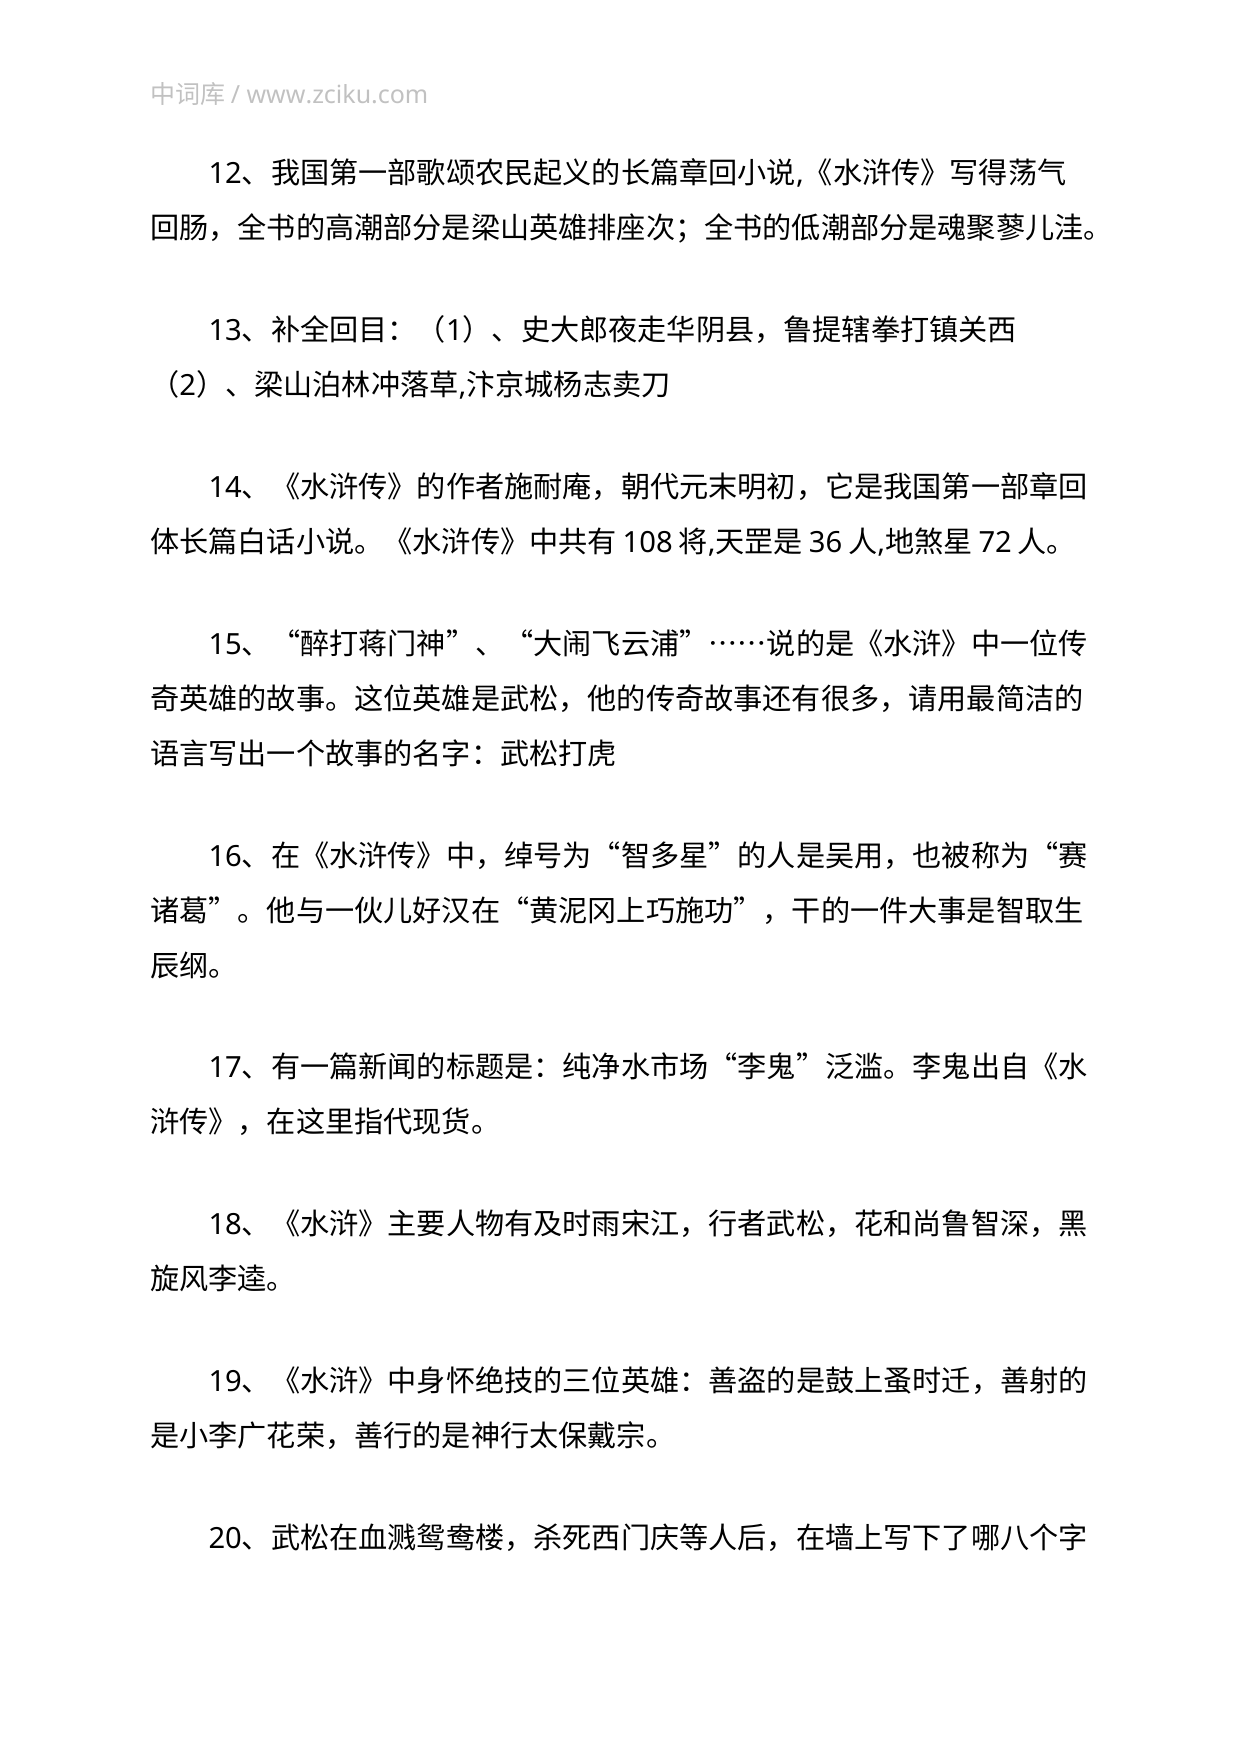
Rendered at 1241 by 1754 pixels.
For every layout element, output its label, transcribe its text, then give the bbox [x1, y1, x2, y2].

text 13、补全回目：（1）、史大郎夜走华阴县，鲁提辖拳打镇关西（2）、梁山泊林冲落草,汴京城杨志卖刀 [150, 307, 1090, 404]
text 12、我国第一部歌颂农民起义的长篇章回小说,《水浒传》写得荡气回肠，全书的高潮部分是梁山英雄排座次；全书的低潮部分是魂聚蓼儿洼。 [150, 150, 1090, 247]
text 17、有一篇新闻的标题是：纯净水市场“李鬼”泛滥。李鬼出自《水浒传》，在这里指代现货。 [150, 1044, 1090, 1141]
text 18、《水浒》主要人物有及时雨宋江，行者武松，花和尚鲁智深，黑旋风李逵。 [150, 1201, 1090, 1298]
text 19、《水浒》中身怀绝技的三位英雄：善盗的是鼓上蚤时迁，善射的是小李广花荣，善行的是神行太保戴宗。 [150, 1358, 1090, 1455]
text 14、《水浒传》的作者施耐庵，朝代元末明初，它是我国第一部章回体长篇白话小说。《水浒传》中共有108将,天罡是36人,地煞星72人。 [150, 464, 1090, 561]
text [150, 1514, 1090, 1557]
text 15、“醉打蒋门神”、“大闹飞云浦”……说的是《水浒》中一位传奇英雄的故事。这位英雄是武松，他的传奇故事还有很多，请用最简洁的语言写出一个故事的名字：武松打虎 [150, 621, 1090, 773]
text 16、在《水浒传》中，绰号为“智多星”的人是吴用，也被称为“赛诸葛”。他与一伙儿好汉在“黄泥冈上巧施功”，干的一件大事是智取生辰纲。 [150, 832, 1090, 984]
